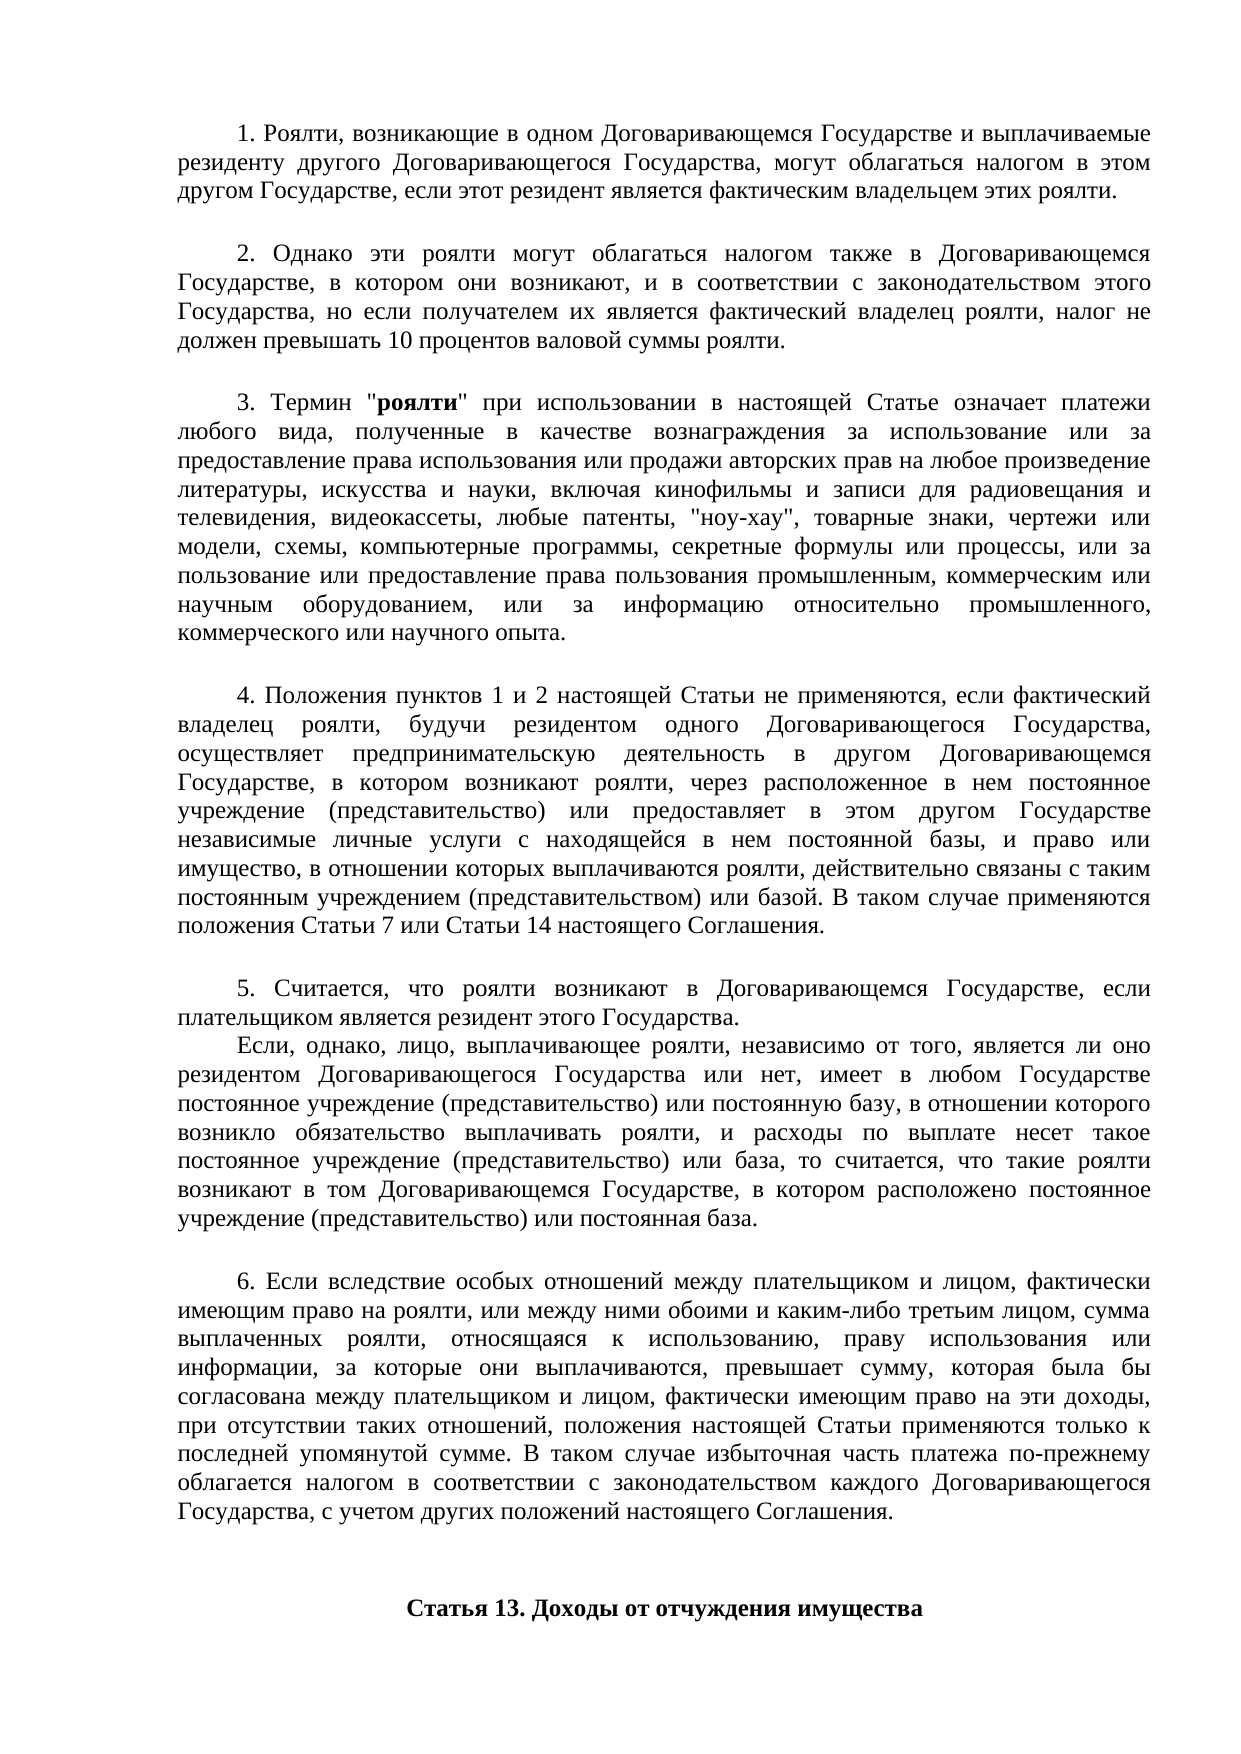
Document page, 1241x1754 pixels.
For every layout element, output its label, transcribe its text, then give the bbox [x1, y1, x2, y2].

text Статья 13. Доходы от отчуждения имущества [177, 1593, 1152, 1622]
text 2. Однако эти роялти могут облагаться налогом также в Договаривающемся Государстве, в котором они возникают, и в соответствии с законодательством этого Государства, но если получателем их является фактический владелец роялти, налог не должен превышать 10 процентов валовой суммы роялти. [177, 238, 1152, 353]
text 6. Если вследствие особых отношений между плательщиком и лицом, фактически имеющим право на роялти, или между ними обоими и каким-либо третьим лицом, сумма выплаченных роялти, относящаяся к использованию, праву использования или информации, за которые они выплачиваются, превышает сумму, которая была бы согласована между плательщиком и лицом, фактически имеющим право на эти доходы, при отсутствии таких отношений, положения настоящей Статьи применяются только к последней упомянутой сумме. В таком случае избыточная часть платежа по-прежнему облагается налогом в соответствии с законодательством каждого Договаривающегося Государства, с учетом других положений настоящего Соглашения. [177, 1266, 1152, 1525]
text 1. Роялти, возникающие в одном Договаривающемся Государстве и выплачиваемые резиденту другого Договаривающегося Государства, могут облагаться налогом в этом другом Государстве, если этот резидент является фактическим владельцем этих роялти. [177, 118, 1152, 204]
text 3. Термин "роялти" при использовании в настоящей Статье означает платежи любого вида, полученные в качестве вознаграждения за использование или за предоставление права использования или продажи авторских прав на любое произведение литературы, искусства и науки, включая кинофильмы и записи для радиовещания и телевидения, видеокассеты, любые патенты, "ноу-хау", товарные знаки, чертежи или модели, схемы, компьютерные программы, секретные формулы или процессы, или за пользование или предоставление права пользования промышленным, коммерческим или научным оборудованием, или за информацию относительно промышленного, коммерческого или научного опыта. [177, 387, 1152, 646]
text 5. Считается, что роялти возникают в Договаривающемся Государстве, если плательщиком является резидент этого Государства. [177, 973, 1152, 1031]
text 4. Положения пунктов 1 и 2 настоящей Статьи не применяются, если фактический владелец роялти, будучи резидентом одного Договаривающегося Государства, осуществляет предпринимательскую деятельность в другом Договаривающемся Государстве, в котором возникают роялти, через расположенное в нем постоянное учреждение (представительство) или предоставляет в этом другом Государстве независимые личные услуги с находящейся в нем постоянной базы, и право или имущество, в отношении которых выплачиваются роялти, действительно связаны с таким постоянным учреждением (представительством) или базой. В таком случае применяются положения Статьи 7 или Статьи 14 настоящего Соглашения. [177, 680, 1152, 939]
text Если, однако, лицо, выплачивающее роялти, независимо от того, является ли оно резидентом Договаривающегося Государства или нет, имеет в любом Государстве постоянное учреждение (представительство) или постоянную базу, в отношении которого возникло обязательство выплачивать роялти, и расходы по выплате несет такое постоянное учреждение (представительство) или база, то считается, что такие роялти возникают в том Договаривающемся Государстве, в котором расположено постоянное учреждение (представительство) или постоянная база. [177, 1031, 1152, 1232]
